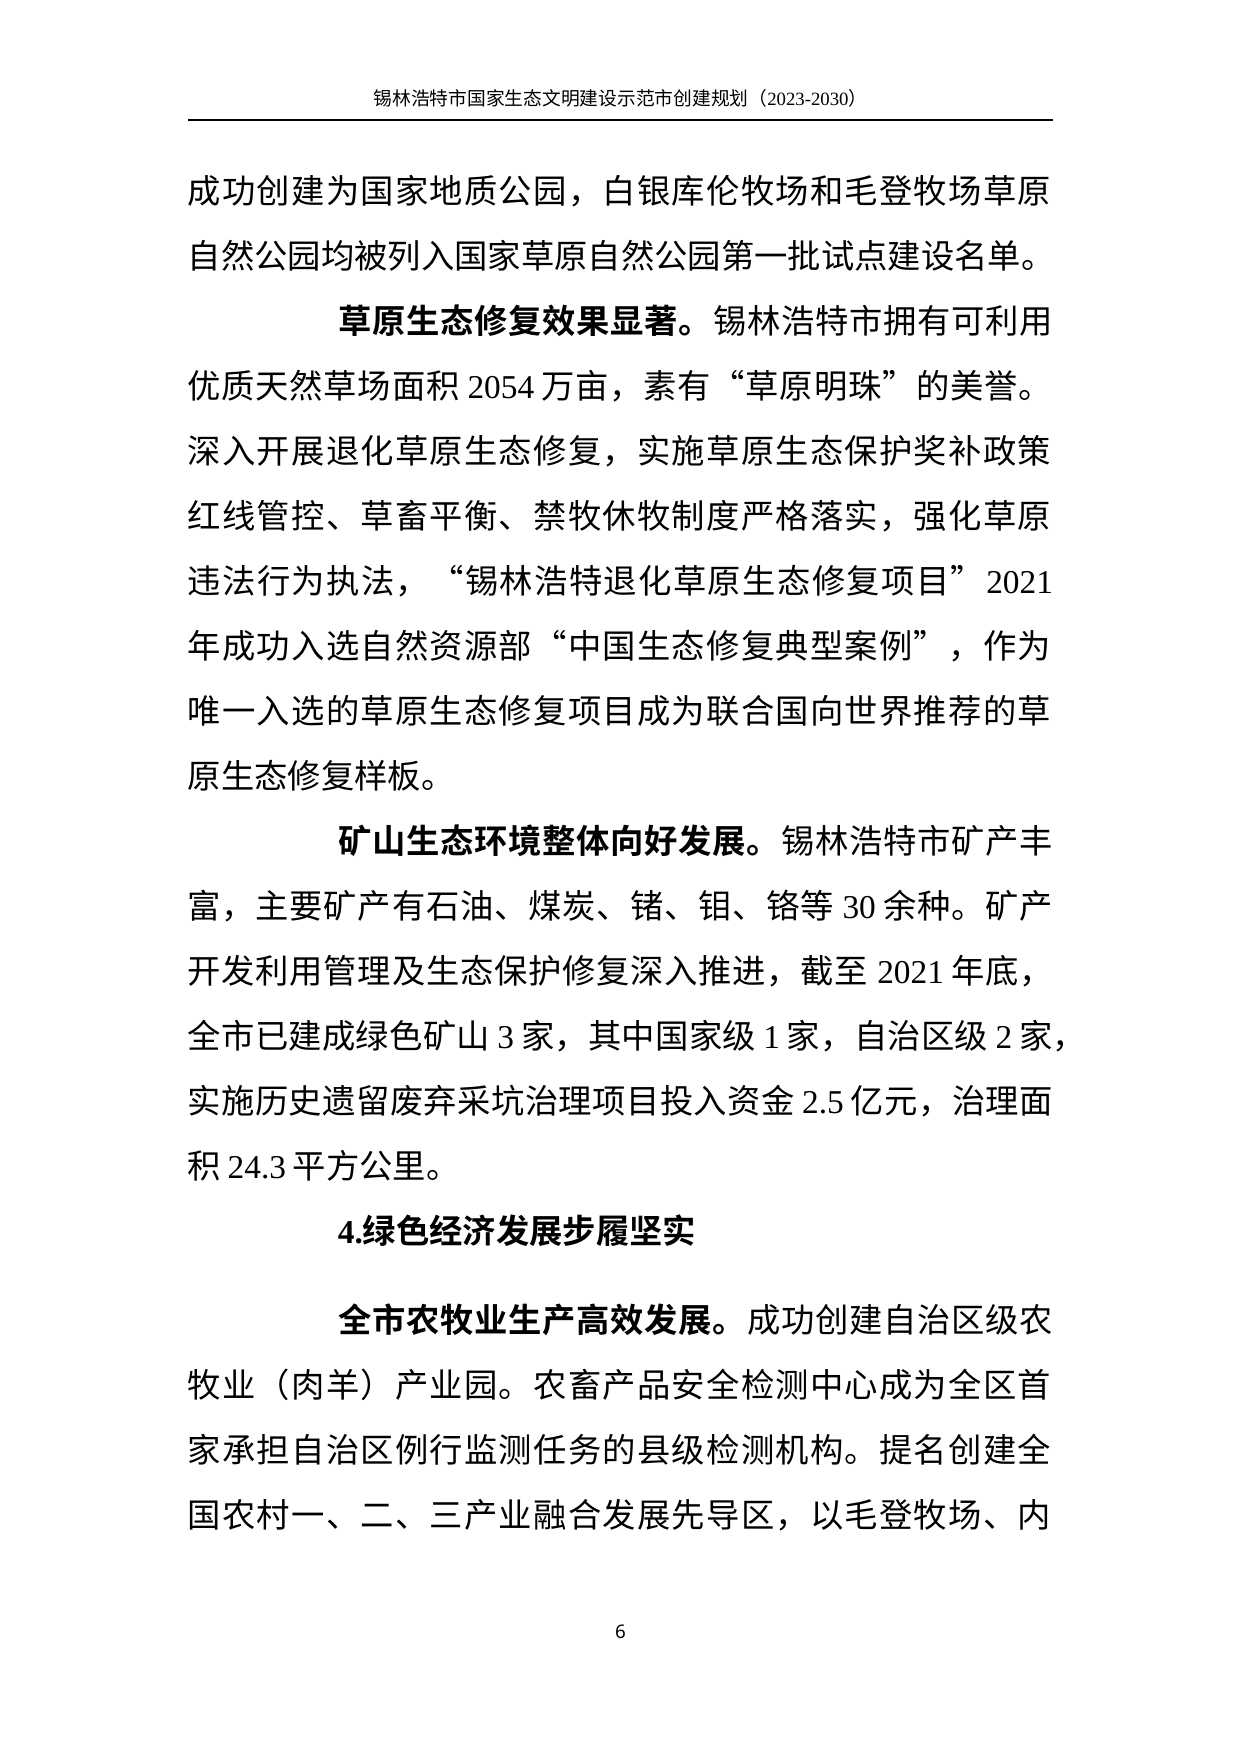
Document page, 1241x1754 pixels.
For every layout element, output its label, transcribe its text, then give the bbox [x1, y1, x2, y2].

text 矿山生态环境整体向好发展。锡林浩特市矿产丰富，主要矿产有石油、煤炭、锗、钼、铬等30余种。矿产开发利用管理及生态保护修复深入推进，截至2021年底，全市已建成绿色矿山3家，其中国家级1家，自治区级2家，实施历史遗留废弃采坑治理项目投入资金2.5亿元，治理面积24.3平方公里。 [187, 806, 1053, 1196]
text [187, 156, 1053, 286]
text 草原生态修复效果显著。锡林浩特市拥有可利用优质天然草场面积2054万亩，素有“草原明珠”的美誉。深入开展退化草原生态修复，实施草原生态保护奖补政策，红线管控、草畜平衡、禁牧休牧制度严格落实，强化草原违法行为执法，“锡林浩特退化草原生态修复项目”2021年成功入选自然资源部“中国生态修复典型案例”，作为唯一入选的草原生态修复项目成为联合国向世界推荐的草原生态修复样板。 [187, 286, 1053, 806]
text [187, 1285, 1053, 1545]
subtitle 4.绿色经济发展步履坚实 [187, 1196, 1053, 1261]
